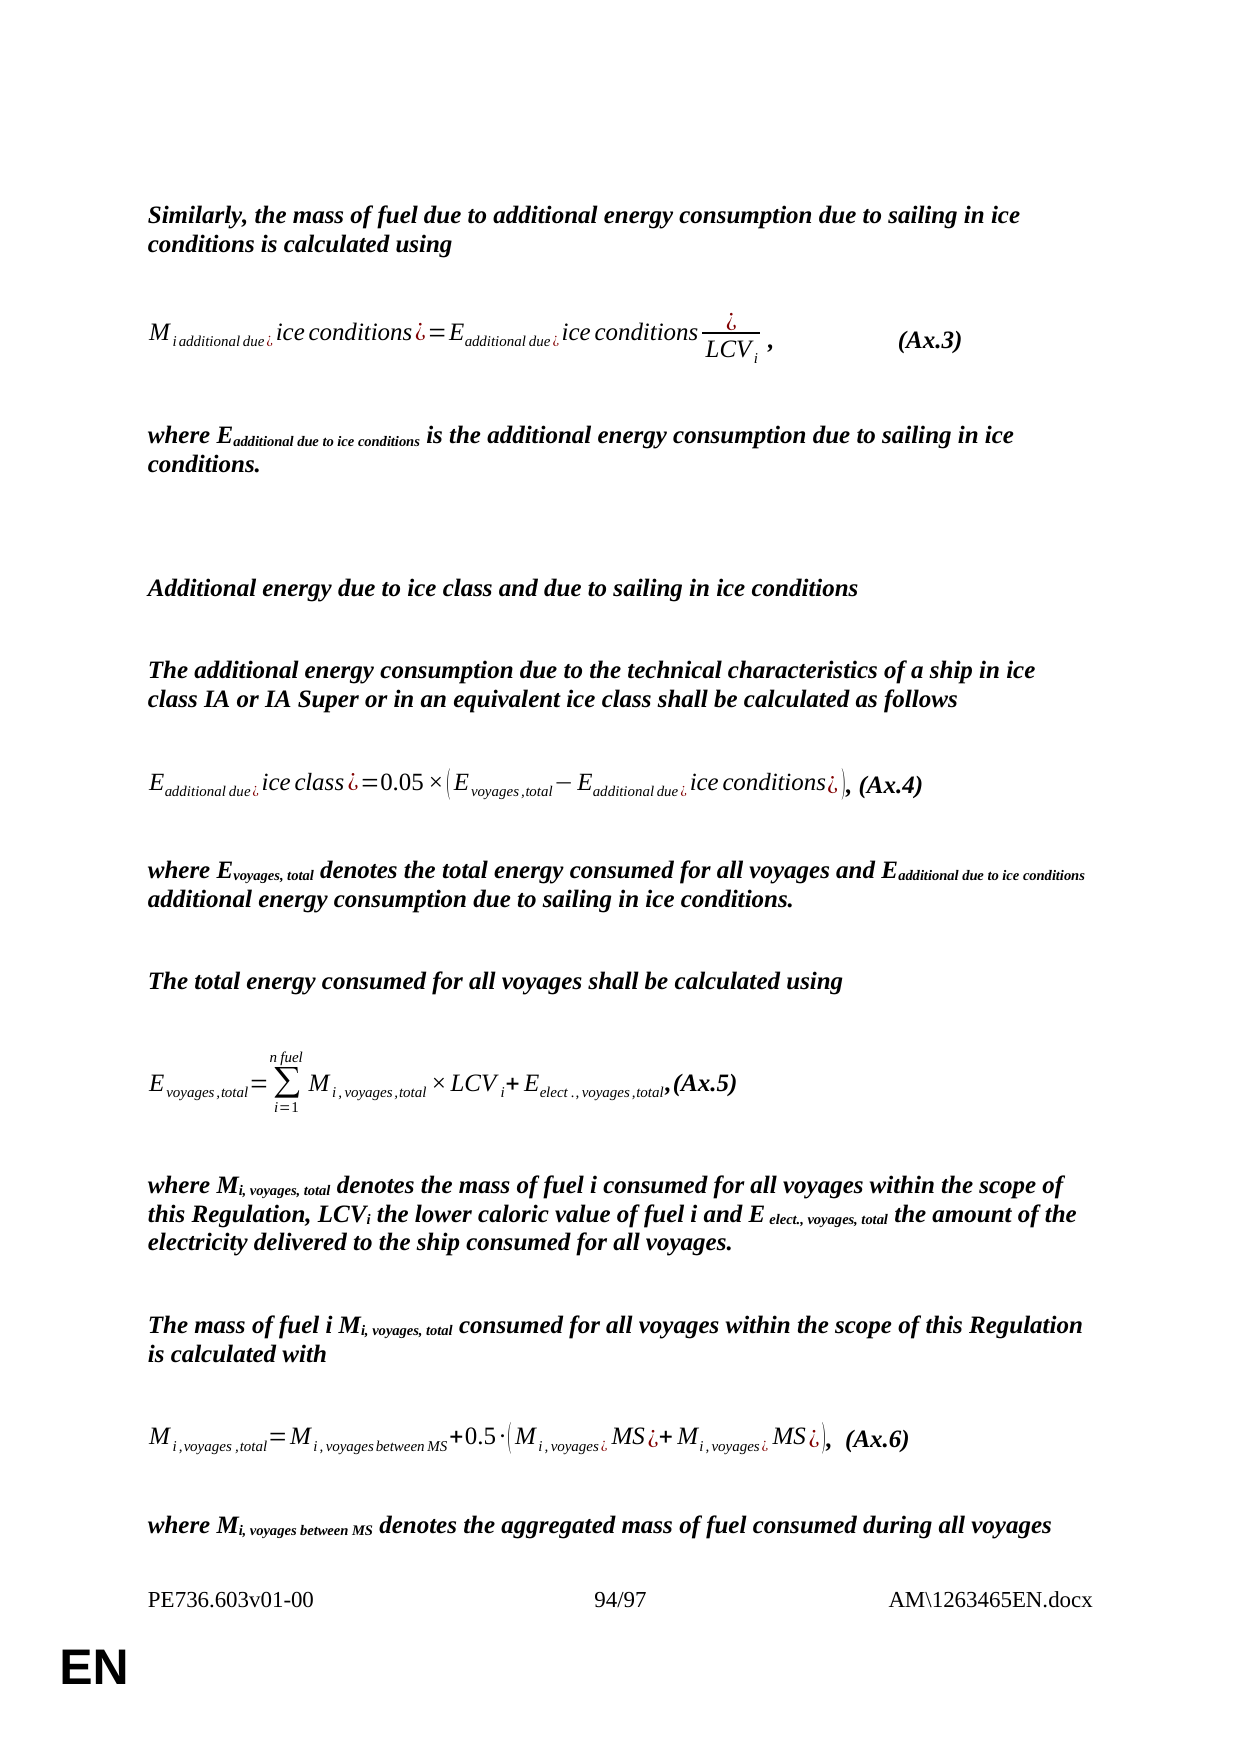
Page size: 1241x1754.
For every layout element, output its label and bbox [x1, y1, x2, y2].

table_cell [112, 147, 1128, 1538]
